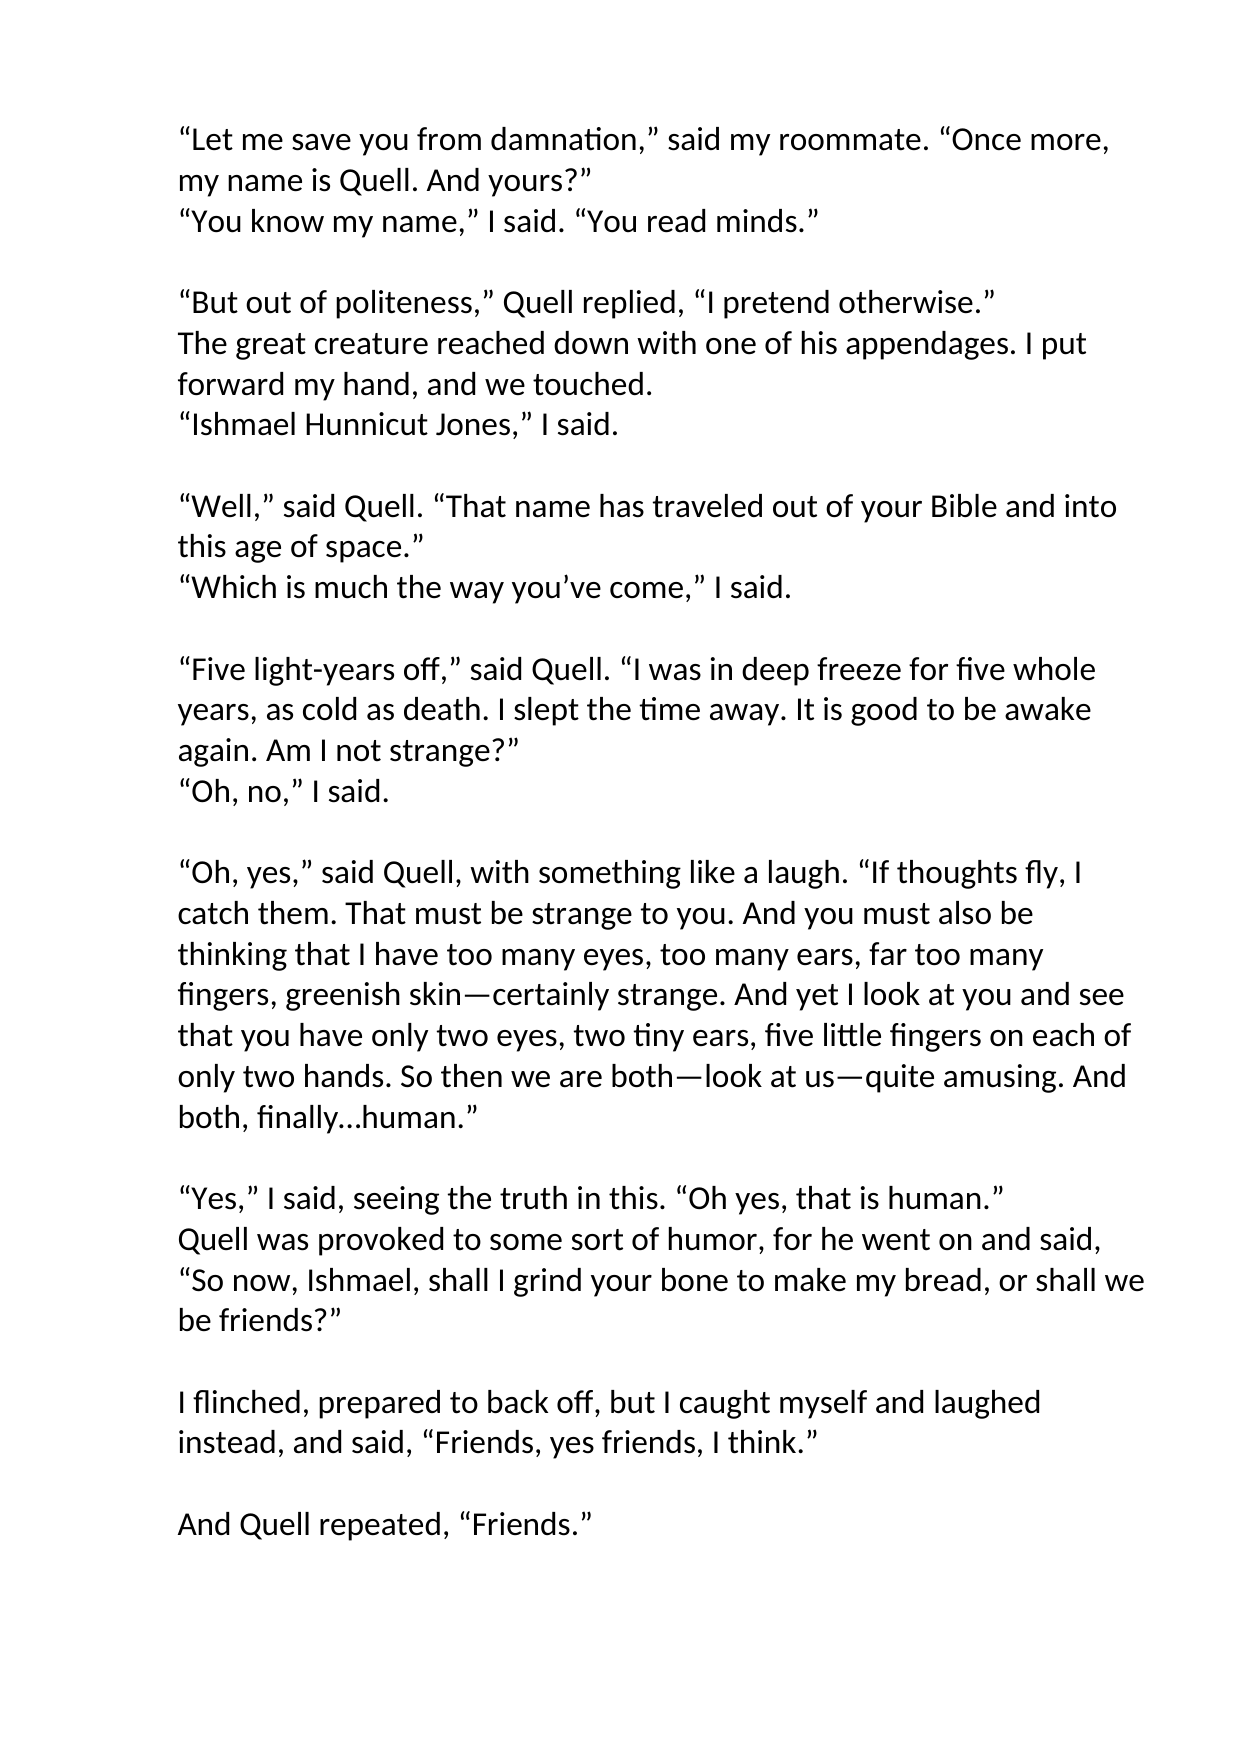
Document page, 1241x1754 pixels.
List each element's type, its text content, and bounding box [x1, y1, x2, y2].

text Quell was provoked to some sort of humor, for he went on and said, “So now, Ishmael, shall I grind your bone to make my bread, or shall we be friends?” [177, 1218, 1152, 1340]
text “Well,” said Quell. “That name has traveled out of your Bible and into this age of space.” [177, 485, 1152, 566]
text “Ishmael Hunnicut Jones,” I said. [177, 403, 1152, 444]
text I flinched, prepared to back off, but I caught myself and laughed instead, and said, “Friends, yes friends, I think.” [177, 1381, 1152, 1462]
text The great creature reached down with one of his appendages. I put forward my hand, and we touched. [177, 322, 1152, 403]
text “Yes,” I said, seeing the truth in this. “Oh yes, that is human.” [177, 1177, 1152, 1218]
text “You know my name,” I said. “You read minds.” [177, 199, 1152, 240]
text “Let me save you from damnation,” said my roommate. “Once more, my name is Quell. And yours?” [177, 118, 1152, 199]
text “Oh, no,” I said. [177, 770, 1152, 811]
text And Quell repeated, “Friends.” [177, 1503, 1152, 1544]
text “Oh, yes,” said Quell, with something like a laugh. “If thoughts fly, I catch them. That must be strange to you. And you must also be thinking that I have too many eyes, too many ears, far too many fingers, greenish skin—certainly strange. And yet I look at you and see that you have only two eyes, two tiny ears, five little fingers on each of only two hands. So then we are both—look at us—quite amusing. And both, finally…human.” [177, 851, 1152, 1136]
text “Which is much the way you’ve come,” I said. [177, 566, 1152, 607]
text “But out of politeness,” Quell replied, “I pretend otherwise.” [177, 281, 1152, 322]
text “Five light-years off,” said Quell. “I was in deep freeze for five whole years, as cold as death. I slept the time away. It is good to be awake again. Am I not strange?” [177, 648, 1152, 770]
